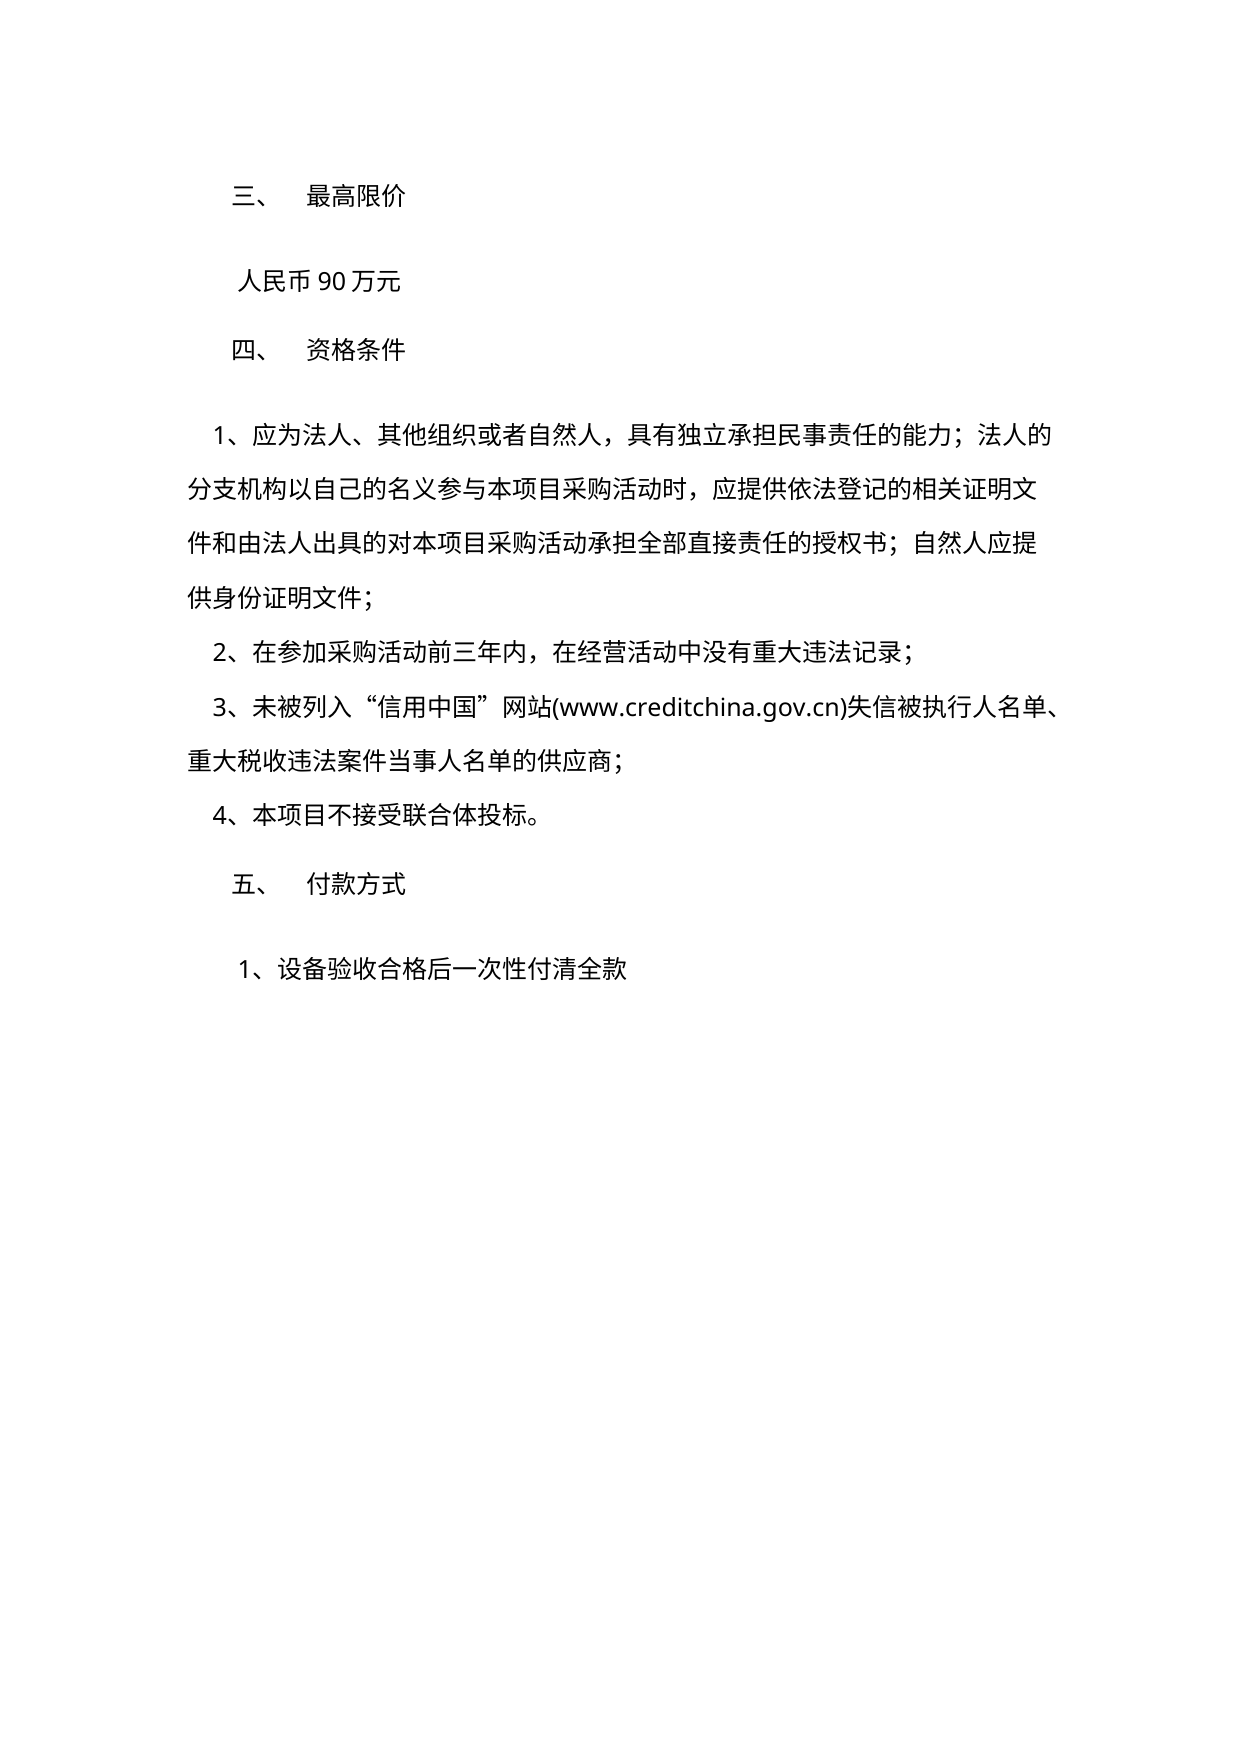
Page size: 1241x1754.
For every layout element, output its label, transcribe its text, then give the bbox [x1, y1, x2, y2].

text 1、设备验收合格后一次性付清全款 [187, 949, 1053, 986]
text 人民币90万元 [187, 261, 1053, 298]
text 4、本项目不接受联合体投标。 [187, 796, 1053, 832]
list 最高限价 [231, 162, 1053, 227]
text 3、未被列入“信用中国”网站(www.creditchina.gov.cn)失信被执行人名单、重大税收违法案件当事人名单的供应商； [187, 687, 1053, 778]
text 1、应为法人、其他组织或者自然人，具有独立承担民事责任的能力；法人的分支机构以自己的名义参与本项目采购活动时，应提供依法登记的相关证明文件和由法人出具的对本项目采购活动承担全部直接责任的授权书；自然人应提供身份证明文件； [187, 415, 1053, 614]
list 资格条件 [231, 316, 1053, 381]
list 付款方式 [231, 850, 1053, 915]
text 2、在参加采购活动前三年内，在经营活动中没有重大违法记录； [187, 633, 1053, 669]
